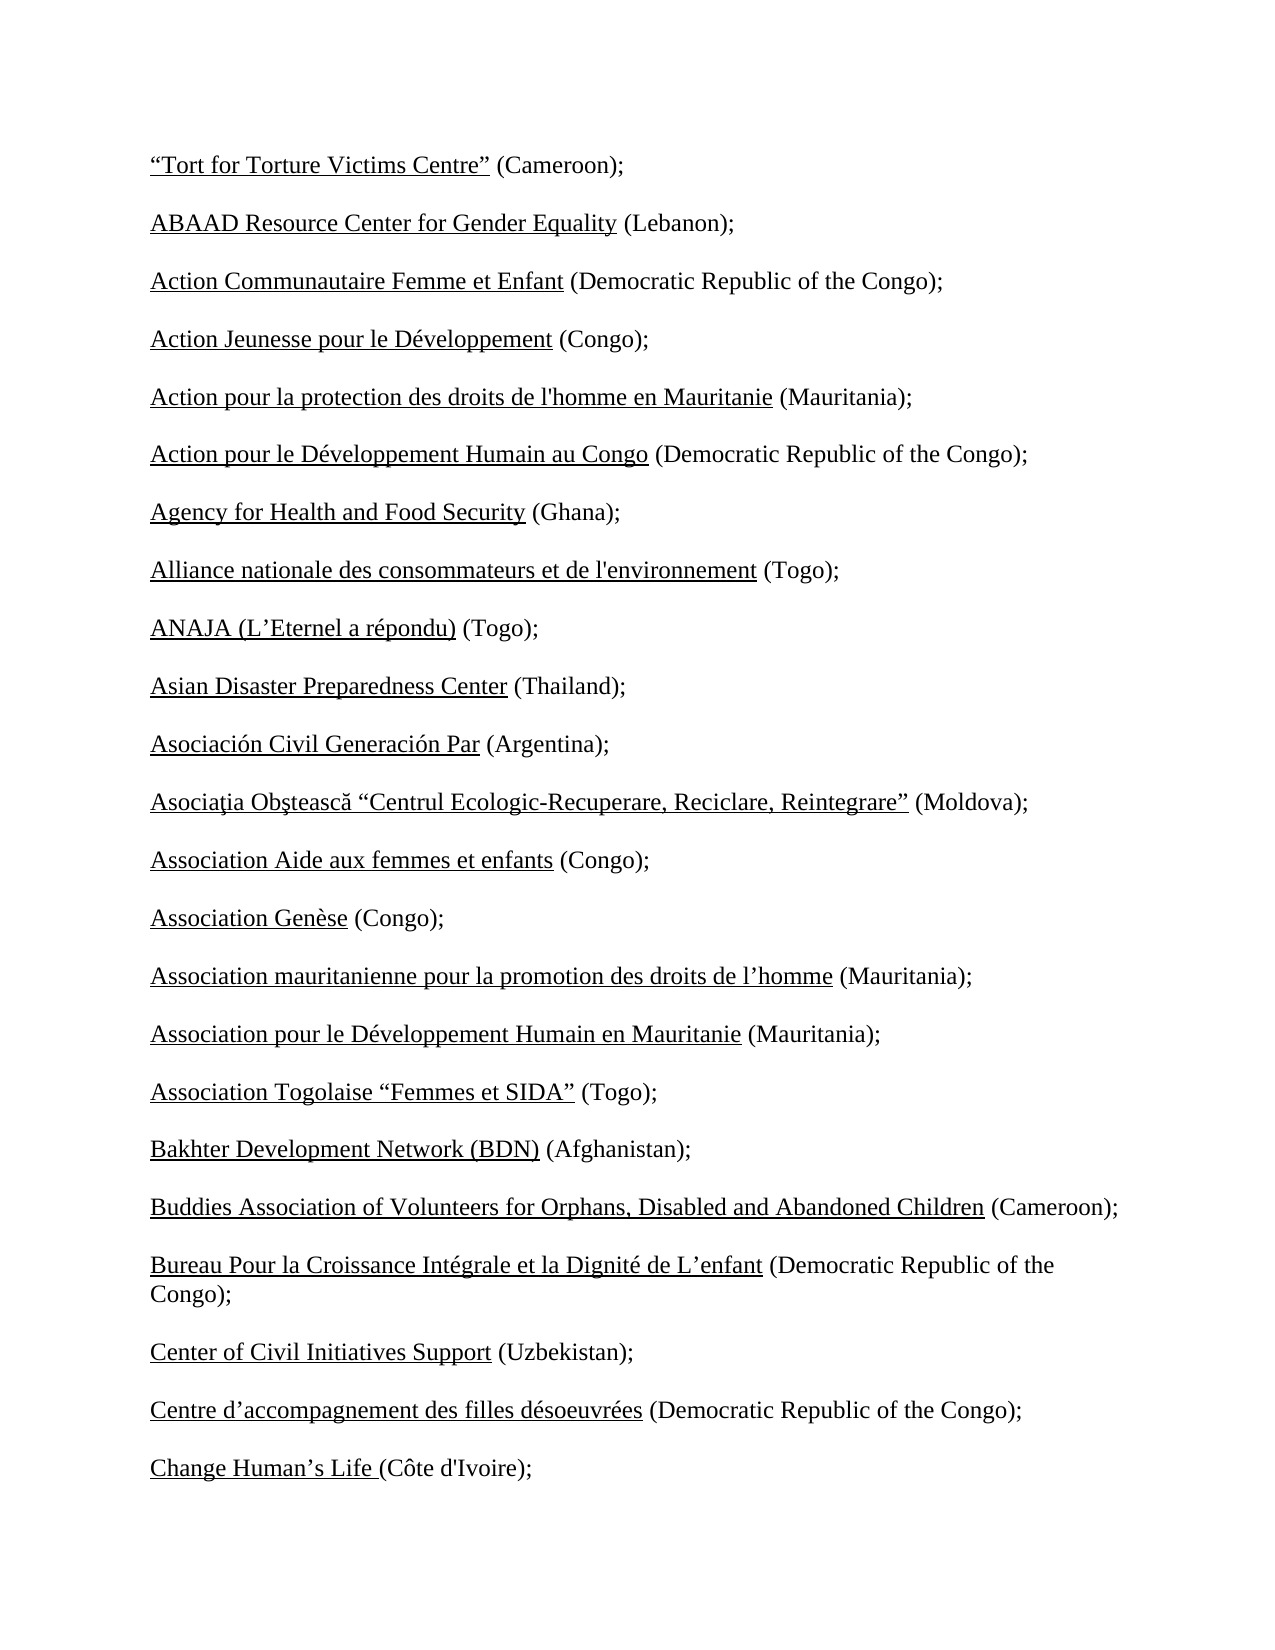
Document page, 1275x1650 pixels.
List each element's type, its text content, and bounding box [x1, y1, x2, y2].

text Centre d’accompagnement des filles désoeuvrées (Democratic Republic of the Congo); [150, 1395, 1125, 1424]
text Buddies Association of Volunteers for Orphans, Disabled and Abandoned Children (Cameroon); [150, 1192, 1125, 1221]
text Action pour le Développement Humain au Congo (Democratic Republic of the Congo); [150, 439, 1125, 468]
text ABAAD Resource Center for Gender Equality (Lebanon); [150, 208, 1125, 237]
text Bureau Pour la Croissance Intégrale et la Dignité de L’enfant (Democratic Republic of the Congo); [150, 1250, 1125, 1308]
text Association mauritanienne pour la promotion des droits de l’homme (Mauritania); [150, 961, 1125, 989]
text Association pour le Développement Humain en Mauritanie (Mauritania); [150, 1019, 1125, 1047]
text Association Aide aux femmes et enfants (Congo); [150, 845, 1125, 874]
text Center of Civil Initiatives Support (Uzbekistan); [150, 1337, 1125, 1366]
text Association Togolaise “Femmes et SIDA” (Togo); [150, 1077, 1125, 1105]
text Asociación Civil Generación Par (Argentina); [150, 729, 1125, 758]
text Association Genèse (Congo); [150, 903, 1125, 932]
text Asian Disaster Preparedness Center (Thailand); [150, 671, 1125, 700]
text Bakhter Development Network (BDN) (Afghanistan); [150, 1134, 1125, 1163]
text Action Communautaire Femme et Enfant (Democratic Republic of the Congo); [150, 266, 1125, 294]
text ANAJA (L’Eternel a répondu) (Togo); [150, 613, 1125, 642]
text Asociaţia Obştească “Centrul Ecologic-Recuperare, Reciclare, Reintegrare” (Moldova); [150, 787, 1125, 816]
text Agency for Health and Food Security (Ghana); [150, 497, 1125, 526]
text Action Jeunesse pour le Développement (Congo); [150, 324, 1125, 352]
text Alliance nationale des consommateurs et de l'environnement (Togo); [150, 555, 1125, 584]
text Action pour la protection des droits de l'homme en Mauritanie (Mauritania); [150, 382, 1125, 410]
text Change Human’s Life (Côte d'Ivoire); [150, 1453, 1125, 1482]
text “Tort for Torture Victims Centre” (Cameroon); [150, 150, 1125, 179]
